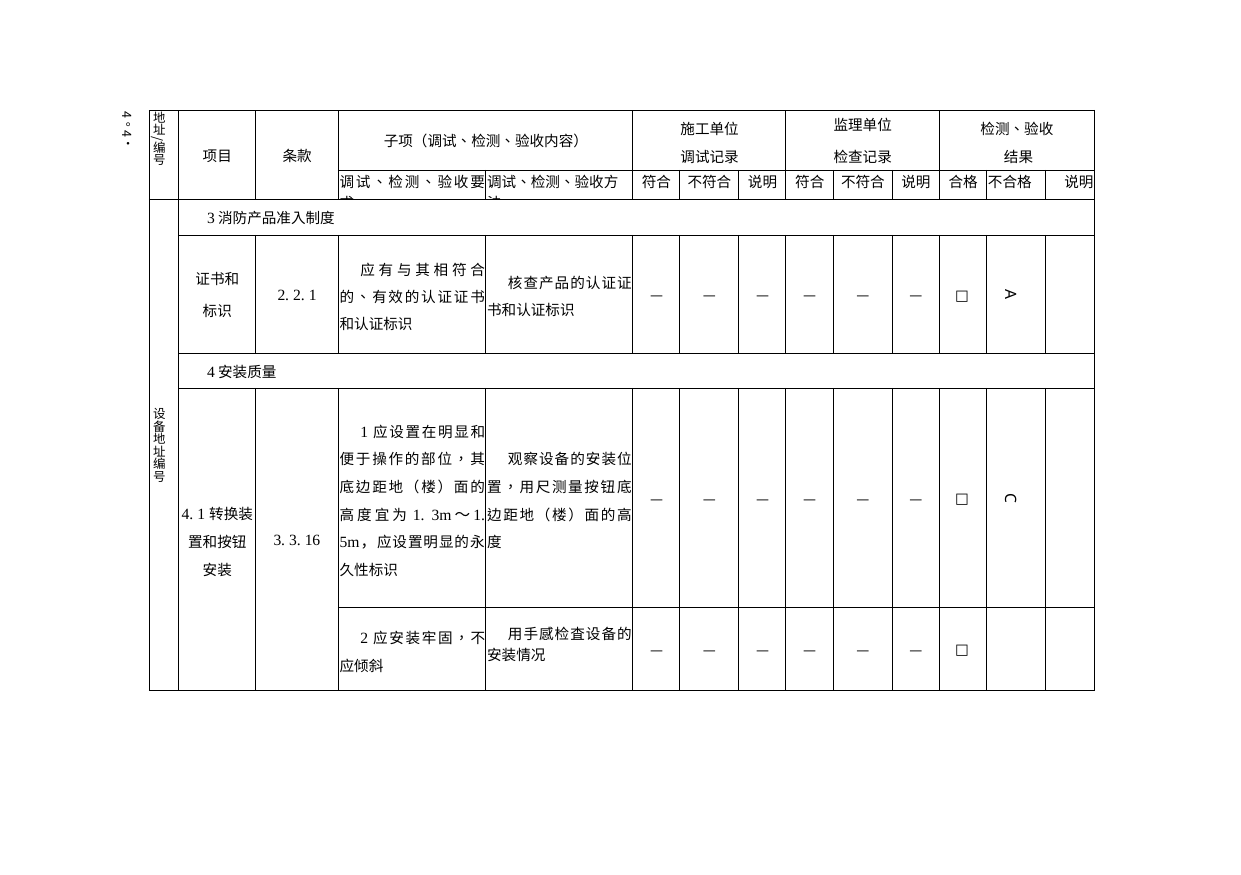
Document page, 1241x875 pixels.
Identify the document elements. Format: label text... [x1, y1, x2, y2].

table_cell 3消防产品准入制度 [179, 200, 1094, 235]
table_cell 4. 1 转换装置和按钮 安装 [179, 389, 255, 690]
table_cell — [739, 389, 785, 607]
table_cell — [680, 608, 738, 690]
table_cell 不符合 [680, 171, 738, 199]
table_cell — [633, 389, 679, 607]
table_cell — [834, 389, 892, 607]
table_cell 应有与其相符合 的、有效的认证证书和认证标识 [339, 236, 485, 353]
table_header 检测、验收 结果 [940, 111, 1094, 170]
table_cell □ [940, 236, 986, 353]
table_cell 用手感检査设备的安装情况 [486, 608, 632, 690]
table_cell A [987, 236, 1045, 353]
table_cell — [680, 389, 738, 607]
table_cell 说明 [1046, 171, 1094, 199]
table_cell — [893, 389, 939, 607]
table_cell 说明 [893, 171, 939, 199]
table_cell 符合 [786, 171, 833, 199]
table_cell — [633, 608, 679, 690]
table_cell □ [940, 608, 986, 690]
table_cell — [834, 608, 892, 690]
table_cell 设备地址编号 [150, 200, 178, 690]
table_cell [1046, 236, 1094, 353]
table_cell 观察设备的安装位置，用尺测量按钮底边距地（楼）面的高度 [486, 389, 632, 607]
table_cell 说明 [739, 171, 785, 199]
table_header 条款 [256, 111, 338, 199]
table_cell — [786, 608, 833, 690]
table_cell — [680, 236, 738, 353]
table_header 4。4・ [118, 110, 149, 690]
table_cell 1应设置在明显和便于操作的部位，其底边距地（楼）面的高度宜为1. 3m〜1. 5m，应设置明显的永久性标识 [339, 389, 485, 607]
table_cell [1046, 608, 1094, 690]
table_cell — [786, 236, 833, 353]
table_cell [1046, 389, 1094, 607]
table_cell 4安装质量 [179, 354, 1094, 388]
table_cell 核查产品的认证证书和认证标识 [486, 236, 632, 353]
table_cell □ [940, 389, 986, 607]
table_cell [987, 608, 1045, 690]
table_cell — [893, 608, 939, 690]
table_cell 不合格 [987, 171, 1045, 199]
table_cell 调试、检测、验收方法 [486, 171, 632, 199]
table_header 监理单位 检查记录 [786, 111, 939, 170]
table_header 地址/编号 [150, 111, 178, 199]
table_cell 不符合 [834, 171, 892, 199]
table_cell — [739, 608, 785, 690]
table_cell — [786, 389, 833, 607]
table_header 子项（调试、检测、验收内容） [339, 111, 632, 170]
table_cell — [739, 236, 785, 353]
table_cell C [987, 389, 1045, 607]
table_cell 2. 2. 1 [256, 236, 338, 353]
table_cell — [893, 236, 939, 353]
table_cell 3. 3. 16 [256, 389, 338, 690]
table_header 施工单位 调试记录 [633, 111, 785, 170]
table_cell — [834, 236, 892, 353]
table_cell 证书和 标识 [179, 236, 255, 353]
table_cell 2应安装牢固，不应倾斜 [339, 608, 485, 690]
table_cell 符合 [633, 171, 679, 199]
table_cell 合格 [940, 171, 986, 199]
table_cell — [633, 236, 679, 353]
table_header 项目 [179, 111, 255, 199]
table_cell 调试、检测、验收要求 [339, 171, 485, 199]
